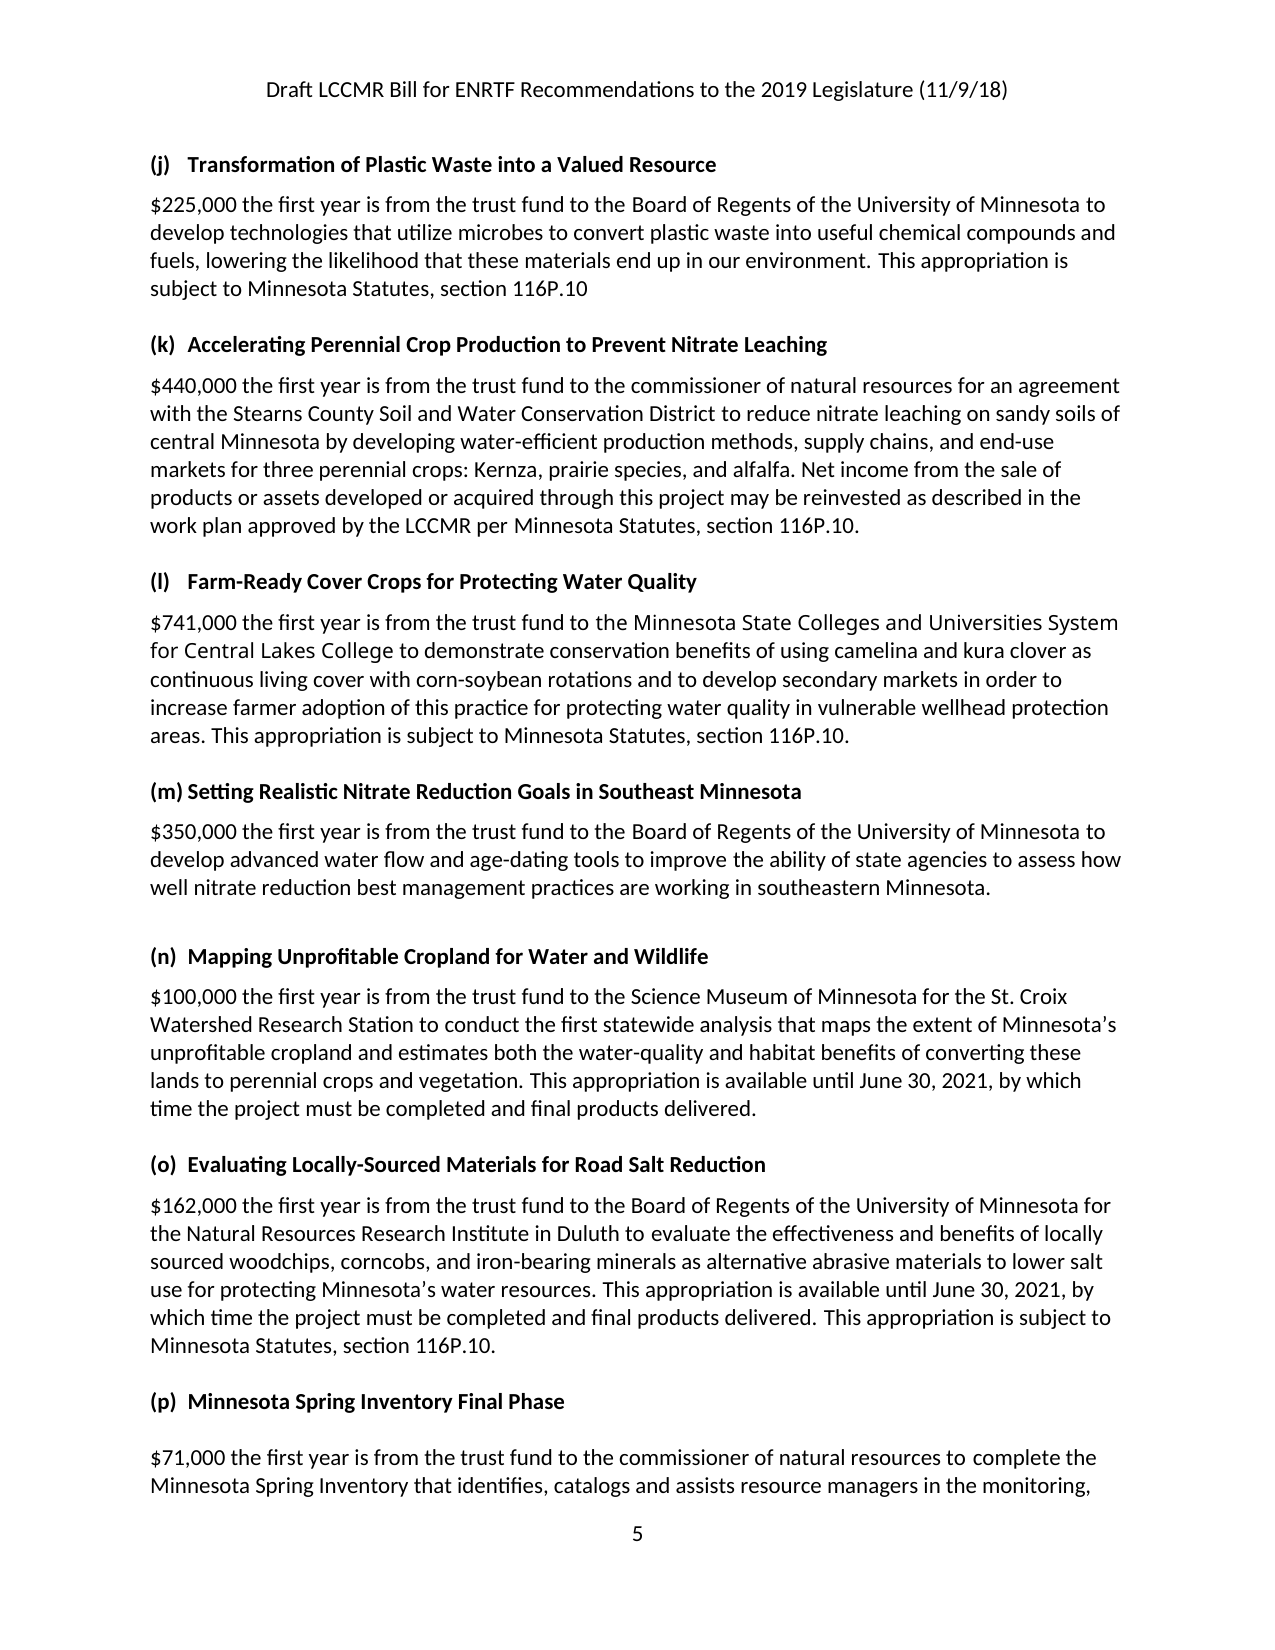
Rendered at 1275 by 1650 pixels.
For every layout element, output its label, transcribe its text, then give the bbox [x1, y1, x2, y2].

text $350,000 the first year is from the trust fund to the Board of Regents of the University of Minnesota to [150, 817, 1125, 845]
text $741,000 the first year is from the trust fund to the Minnesota State Colleges and Universities System for Central Lakes College to demonstrate conservation benefits of using camelina and kura clover as continuous living cover with corn-soybean rotations and to develop secondary markets in order to increase farmer adoption of this practice for protecting water quality in vulnerable wellhead protection areas. This appropriation is subject to Minnesota Statutes, section 116P.10. [150, 608, 1125, 749]
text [150, 1443, 1125, 1499]
list Setting Realistic Nitrate Reduction Goals in Southeast Minnesota [150, 777, 1125, 805]
list Evaluating Locally-Sourced Materials for Road Salt Reduction [150, 1151, 1125, 1178]
list Mapping Unprofitable Cropland for Water and Wildlife [150, 942, 1125, 970]
list Accelerating Perennial Crop Production to Prevent Nitrate Leaching [150, 331, 1125, 359]
list Minnesota Spring Inventory Final Phase [150, 1387, 1125, 1415]
text $225,000 the first year is from the trust fund to the Board of Regents of the University of Minnesota to develop technologies that utilize microbes to convert plastic waste into useful chemical compounds and fuels, lowering the likelihood that these materials end up in our environment. This appropriation is subject to Minnesota Statutes, section 116P.10 [150, 191, 1125, 303]
text $440,000 the first year is from the trust fund to the commissioner of natural resources for an agreement with the Stearns County Soil and Water Conservation District to reduce nitrate leaching on sandy soils of central Minnesota by developing water-efficient production methods, supply chains, and end-use markets for three perennial crops: Kernza, prairie species, and alfalfa. Net income from the sale of products or assets developed or acquired through this project may be reinvested as described in the work plan approved by the LCCMR per Minnesota Statutes, section 116P.10. [150, 371, 1125, 539]
text $162,000 the first year is from the trust fund to the Board of Regents of the University of Minnesota for the Natural Resources Research Institute in Duluth to evaluate the effectiveness and benefits of locally sourced woodchips, corncobs, and iron-bearing minerals as alternative abrasive materials to lower salt use for protecting Minnesota’s water resources. This appropriation is available until June 30, 2021, by which time the project must be completed and final products delivered. This appropriation is subject to Minnesota Statutes, section 116P.10. [150, 1191, 1125, 1359]
text develop advanced water flow and age-dating tools to improve the ability of state agencies to assess how well nitrate reduction best management practices are working in southeastern Minnesota. [150, 845, 1125, 901]
text $100,000 the first year is from the trust fund to the Science Museum of Minnesota for the St. Croix Watershed Research Station to conduct the first statewide analysis that maps the extent of Minnesota’s unprofitable cropland and estimates both the water-quality and habitat benefits of converting these lands to perennial crops and vegetation. This appropriation is available until June 30, 2021, by which time the project must be completed and final products delivered. [150, 982, 1125, 1122]
list Transformation of Plastic Waste into a Valued Resource [150, 150, 1125, 178]
list Farm-Ready Cover Crops for Protecting Water Quality [150, 567, 1125, 595]
